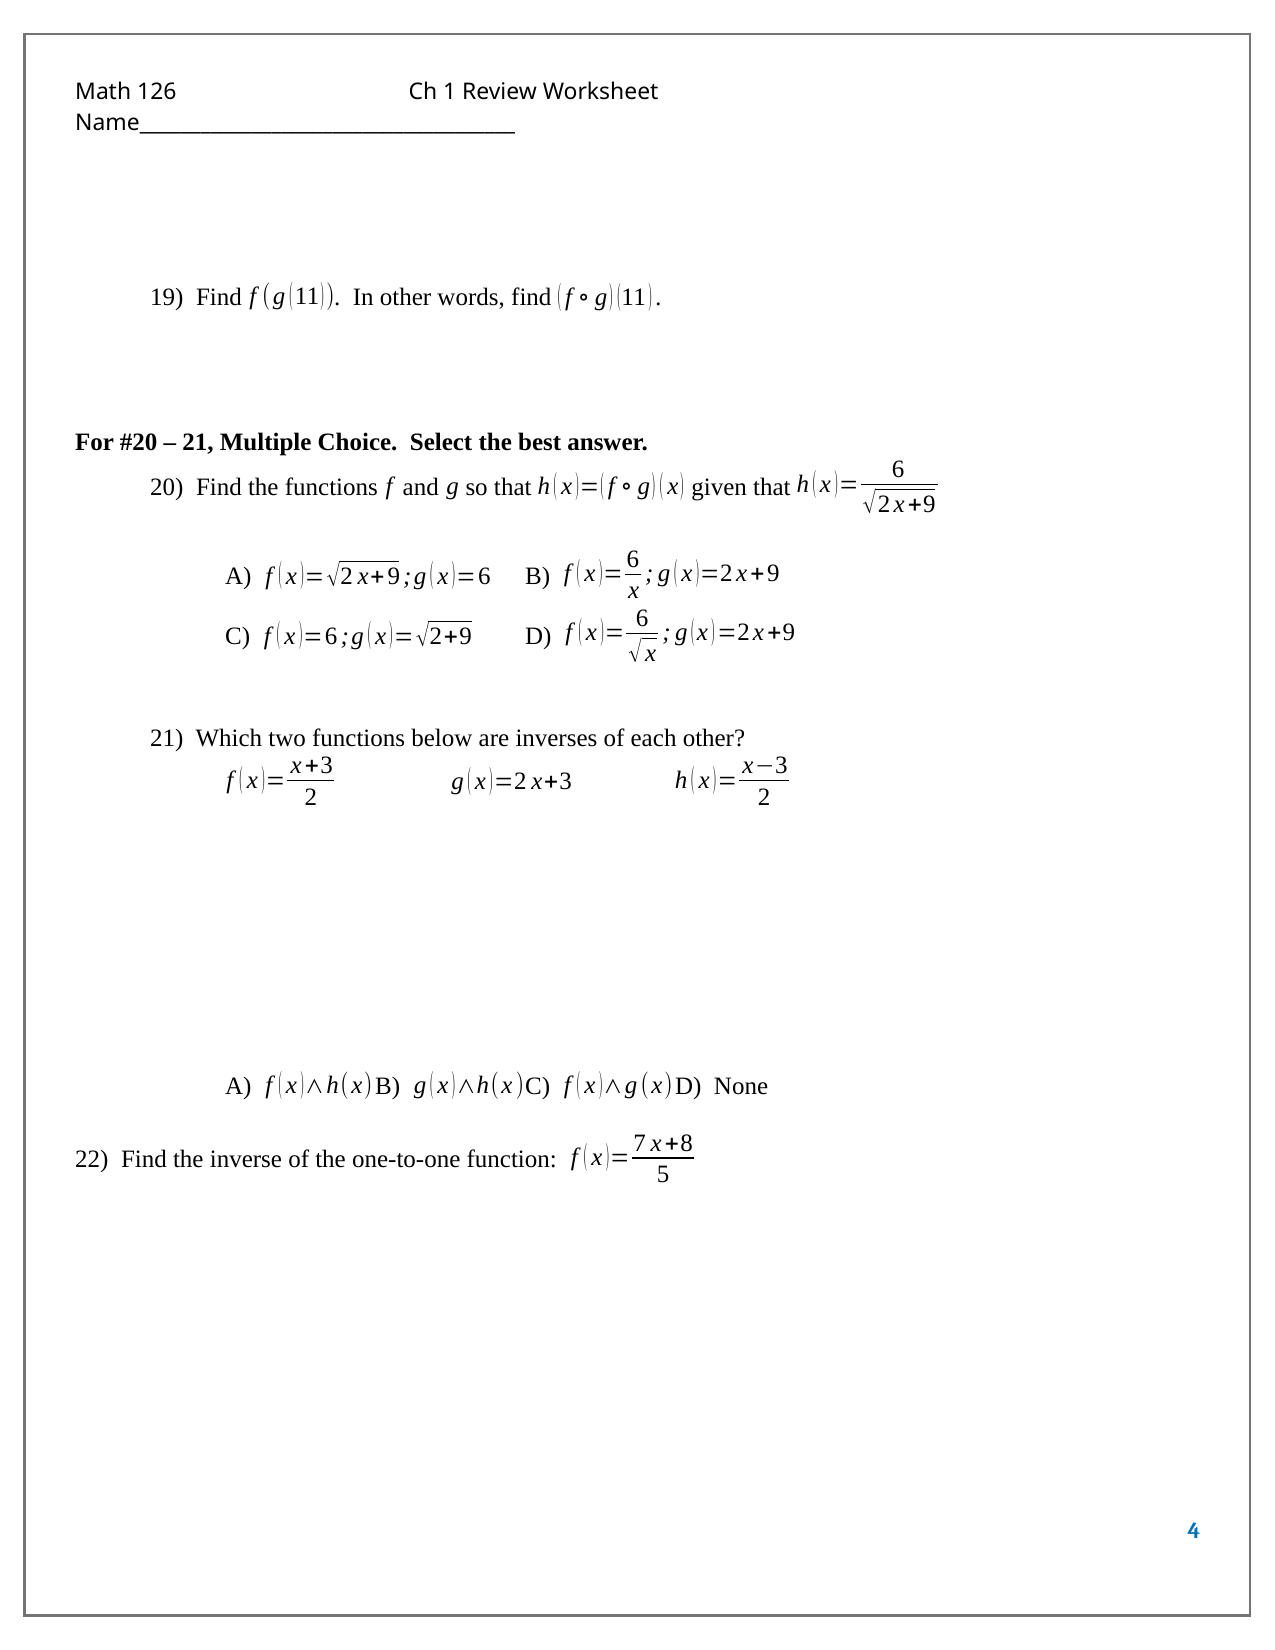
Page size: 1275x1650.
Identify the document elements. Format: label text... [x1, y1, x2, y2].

text C) D) [75, 605, 1200, 666]
text 21) Which two functions below are inverses of each other? [75, 723, 1200, 752]
text A) B) [75, 546, 1200, 605]
text 19) Find . In other words, find [75, 281, 1200, 312]
text A) B) C) D) None [75, 1070, 1200, 1101]
text 22) Find the inverse of the one-to-one function: [75, 1129, 1200, 1188]
text For #20 – 21, Multiple Choice. Select the best answer. [75, 427, 1200, 456]
text 20) Find the functions and so that given that [75, 456, 1200, 517]
